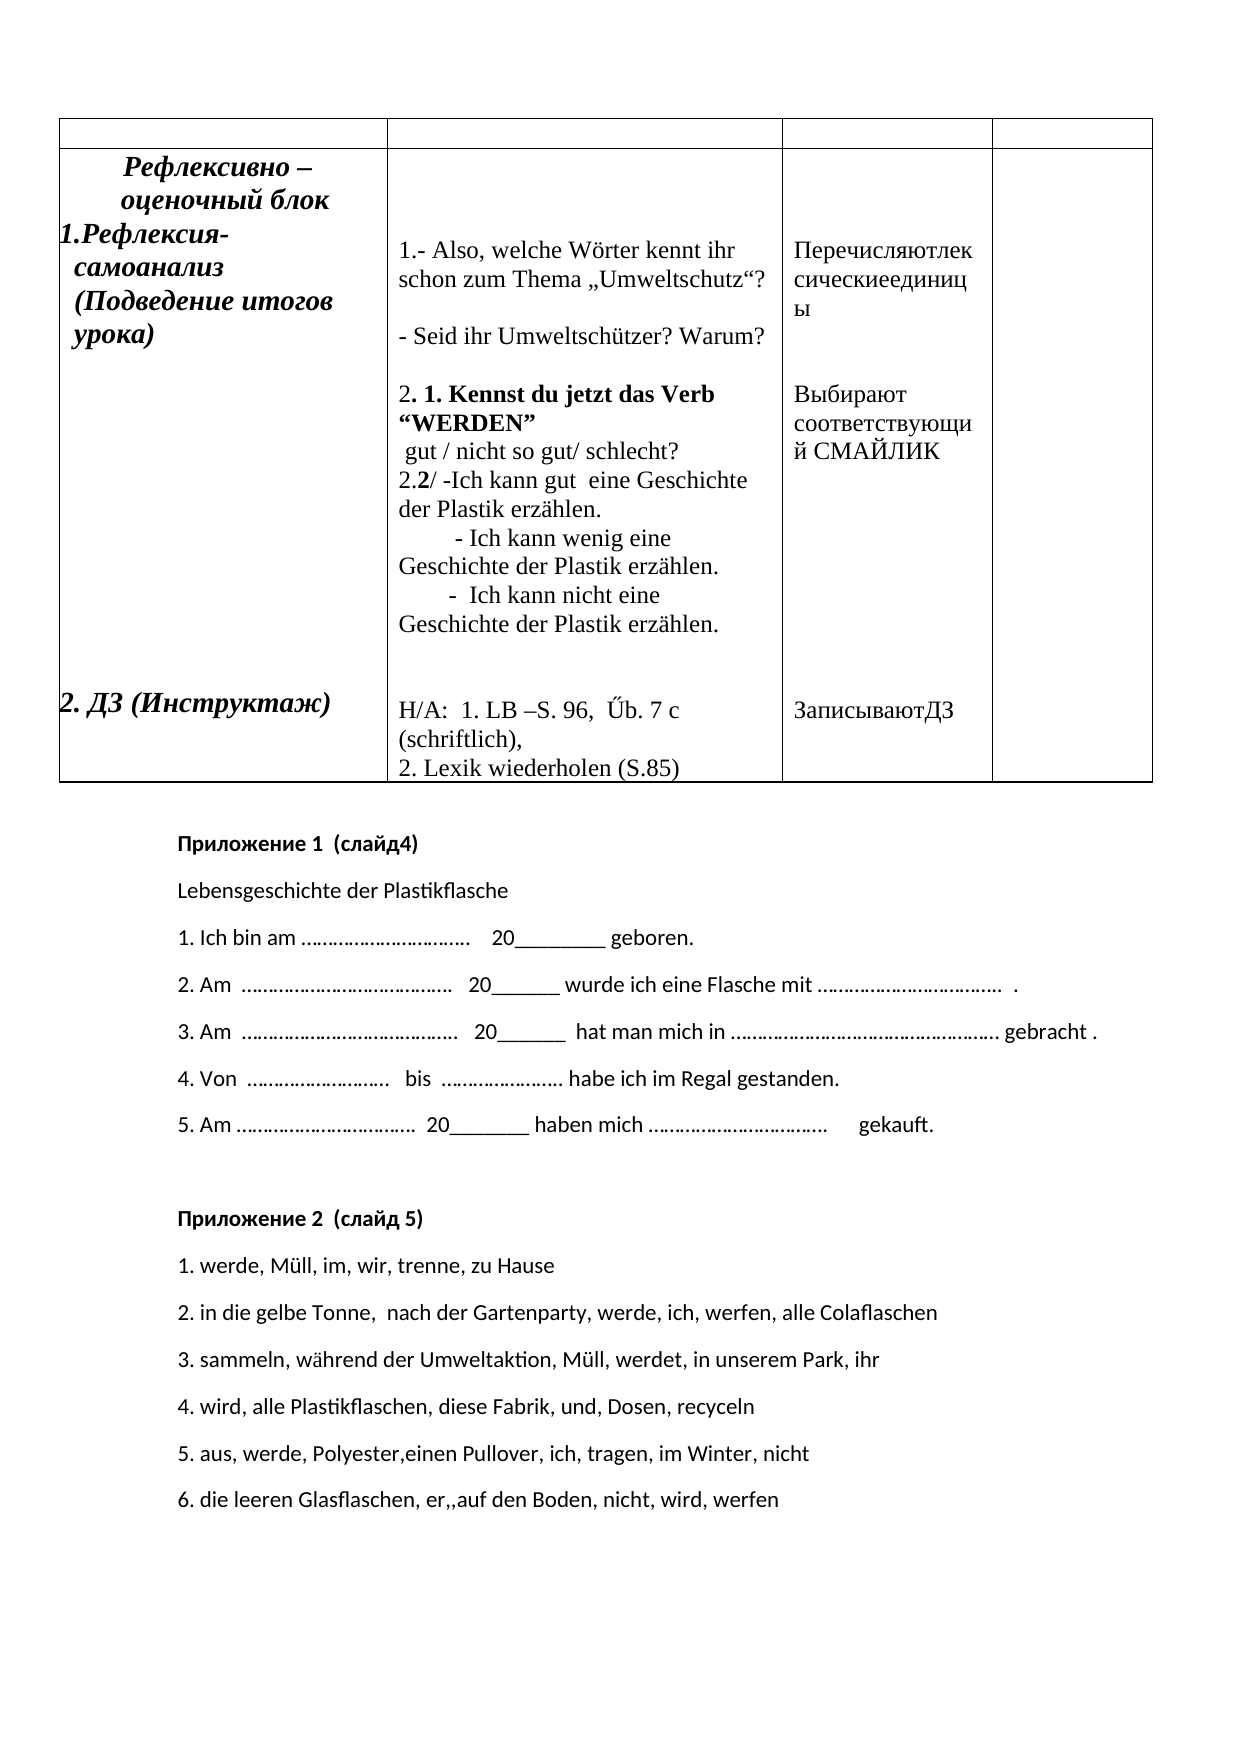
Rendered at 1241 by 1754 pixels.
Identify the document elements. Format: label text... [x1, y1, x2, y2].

text 1. Ich bin am ………………………….. 20________ geboren. [177, 923, 1152, 951]
text 6. die leeren Glasflaschen, er,,auf den Boden, nicht, wird, werfen [177, 1486, 1152, 1514]
table_cell [993, 149, 1152, 781]
text 1. werde, Müll, im, wir, trenne, zu Hause [177, 1251, 1152, 1279]
text 4. Von ……………………… bis ………………….. habe ich im Regal gestanden. [177, 1064, 1152, 1092]
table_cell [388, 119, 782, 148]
text 3. sammeln, wӓhrend der Umweltaktion, Müll, werdet, in unserem Park, ihr [177, 1345, 1152, 1373]
text 3. Am ………………………………….. 20______ hat man mich in …………………………………………… gebracht . [177, 1017, 1152, 1045]
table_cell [993, 119, 1152, 148]
text 2. in die gelbe Tonne, nach der Gartenparty, werde, ich, werfen, alle Colaflaschen [177, 1298, 1152, 1326]
table_cell Рефлексивно – оценочный блок 1.Рефлексия- самоанализ (Подведение итогов урока) 2. ДЗ (Инструктаж) [60, 149, 387, 781]
text Приложение 2 (слайд 5) [177, 1204, 1152, 1232]
text 5. Am ……………………………. 20_______ haben mich ……………………………. gekauft. [177, 1111, 1152, 1139]
text 4. wird, alle Plastikflaschen, diese Fabrik, und, Dosen, recyceln [177, 1392, 1152, 1420]
text Приложение 1 (слайд4) [177, 829, 1152, 857]
text 5. aus, werde, Polyester,einen Pullover, ich, tragen, im Winter, nicht [177, 1439, 1152, 1467]
table_cell Перечисляютлексическиеединицы Выбирают соответствующий СМАЙЛИК ЗаписываютДЗ [783, 149, 992, 781]
text 2. Am …………………………………. 20______ wurde ich eine Flasche mit …………………………….. . [177, 970, 1152, 998]
text Lebensgeschichte der Plastikflasche [177, 876, 1152, 904]
table_cell 1.- Also, welche Wörter kennt ihr schon zum Thema „Umweltschutz“? - Seid ihr Umweltschützer? Warum? 2. 1. Kennst du jetzt das Verb “WERDEN” gut / nicht so gut/ schlecht? 2.2/ -Ich kann gut eine Geschichte der Plastik erzӓhlen. - Ich kann wenig eine Geschichte der Plastik erzӓhlen. - Ich kann nicht eine Geschichte der Plastik erzӓhlen. H/A: 1. LB –S. 96, Űb. 7 c (schriftlich), 2. Lexik wiederholen (S.85) [388, 149, 782, 781]
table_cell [60, 119, 387, 148]
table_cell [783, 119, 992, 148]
